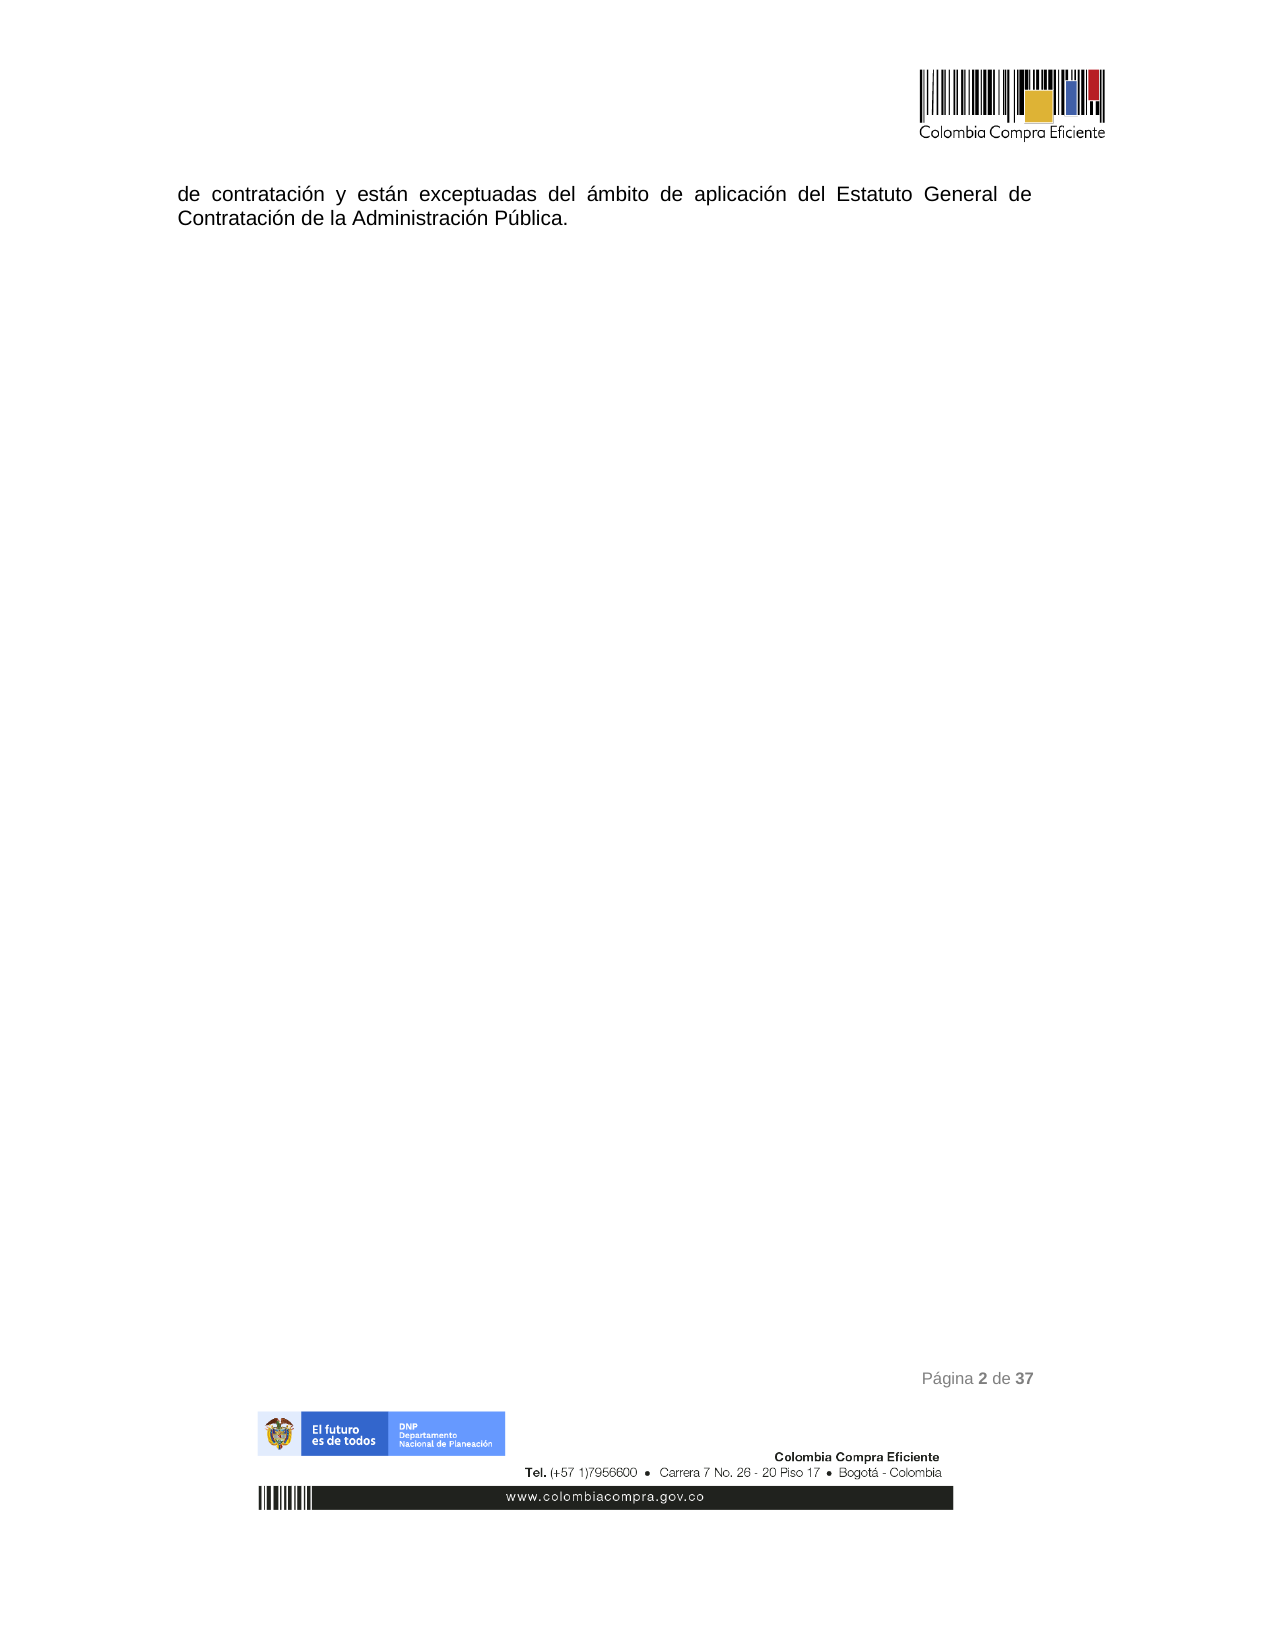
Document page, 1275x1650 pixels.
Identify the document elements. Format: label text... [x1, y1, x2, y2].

picture [257, 1411, 954, 1510]
picture [911, 63, 1112, 145]
